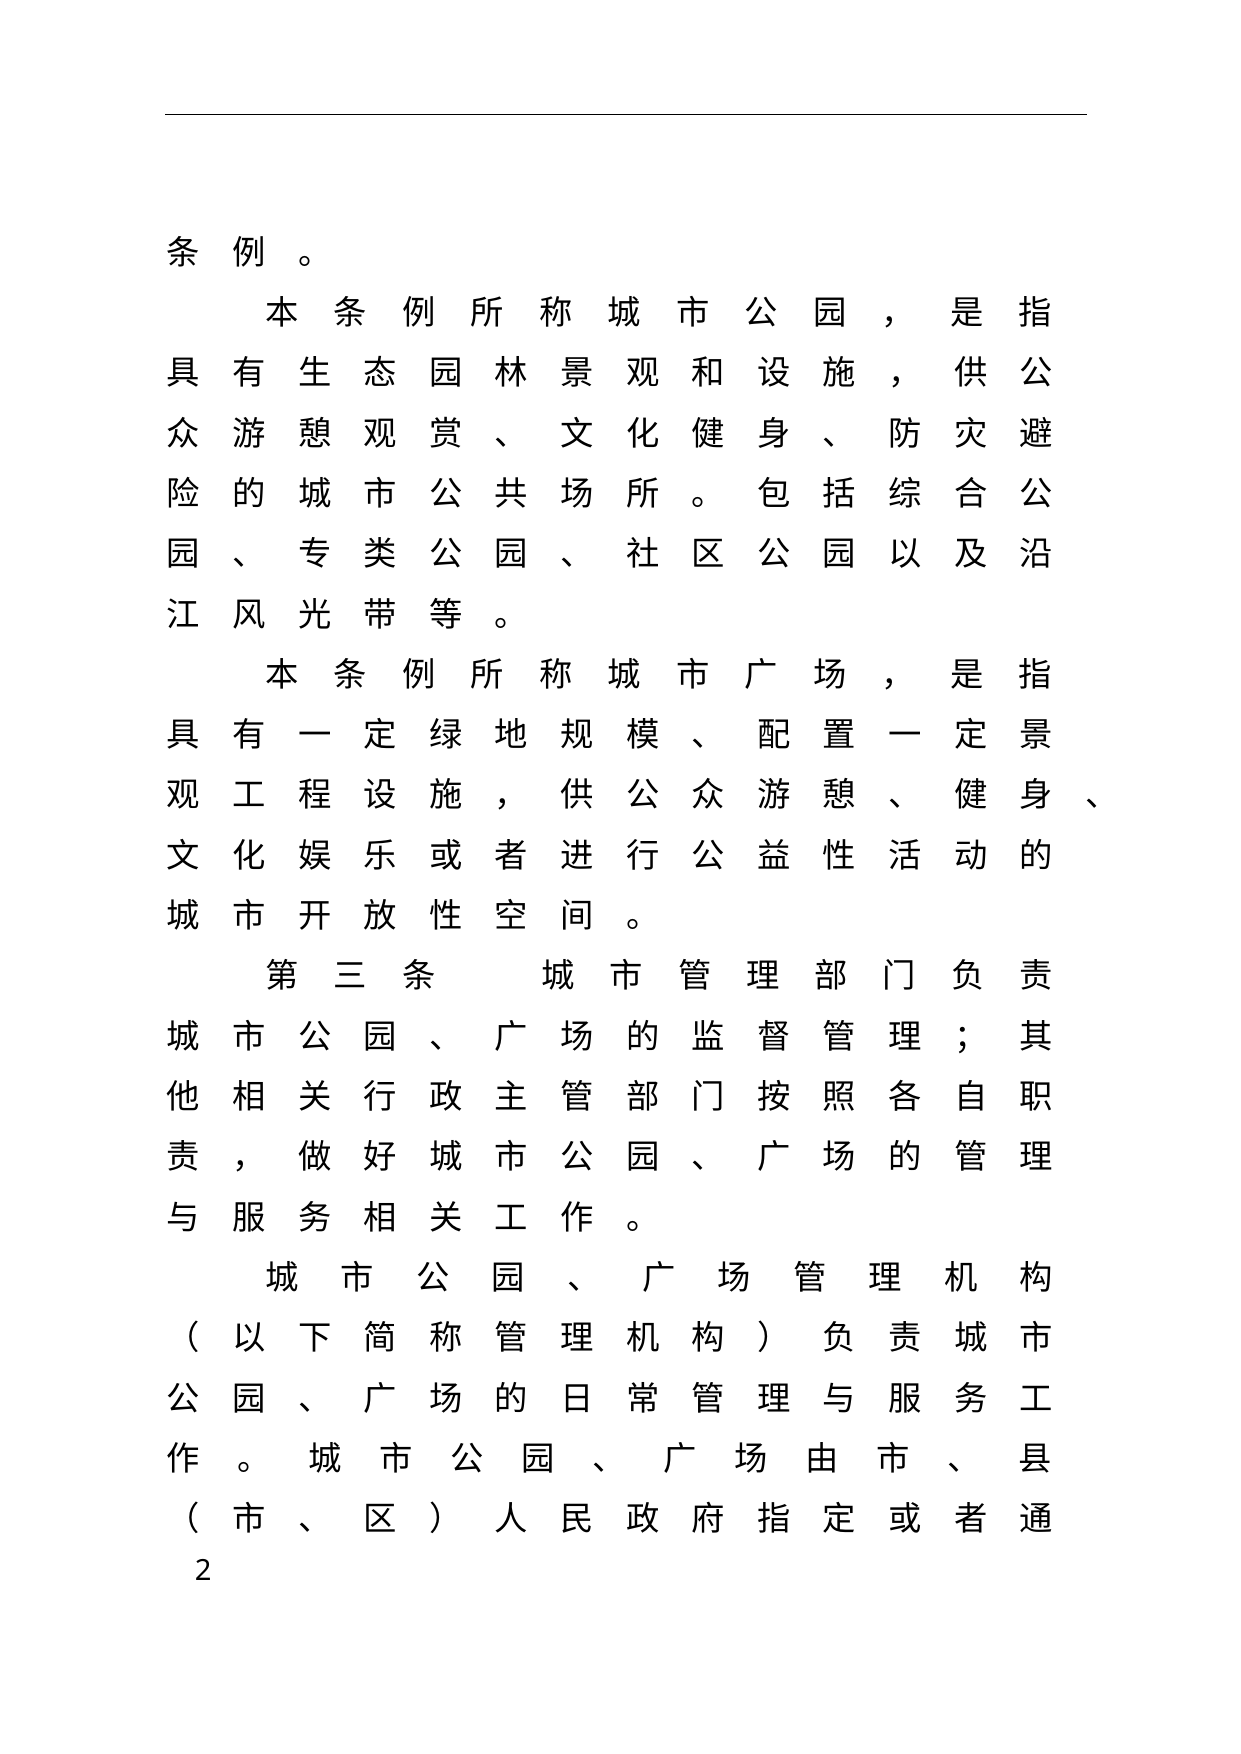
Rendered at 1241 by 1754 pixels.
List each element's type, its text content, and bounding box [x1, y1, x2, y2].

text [167, 1245, 1085, 1546]
text 本条例所称城市广场，是指具有一定绿地规模、配置一定景观工程设施，供公众游憩、健身、文化娱乐或者进行公益性活动的城市开放性空间。 [167, 642, 1085, 943]
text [167, 219, 1085, 280]
text 本条例所称城市公园，是指具有生态园林景观和设施，供公众游憩观赏、文化健身、防灾避险的城市公共场所。包括综合公园、专类公园、社区公园以及沿江风光带等。 [167, 280, 1085, 642]
text 第三条 城市管理部门负责城市公园、广场的监督管理；其他相关行政主管部门按照各自职责，做好城市公园、广场的管理与服务相关工作。 [167, 943, 1085, 1245]
